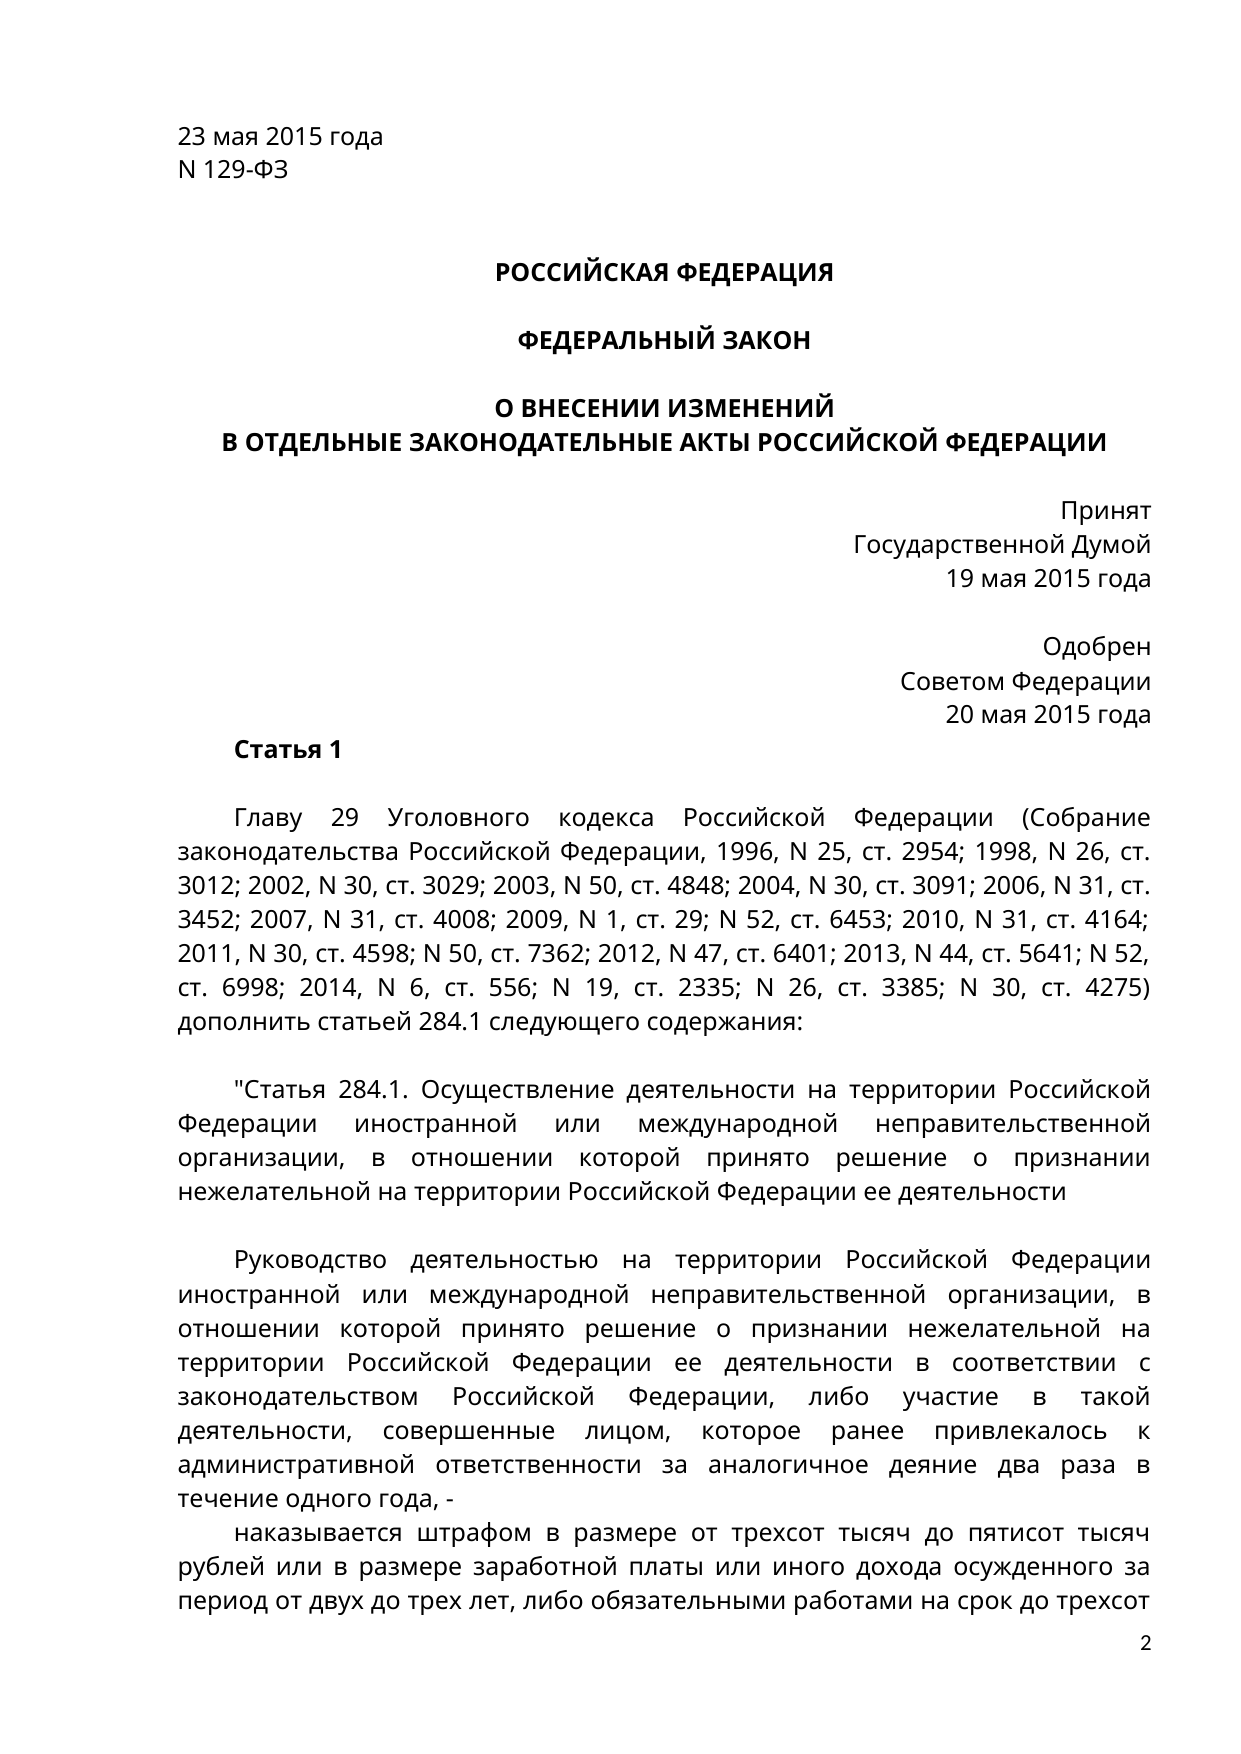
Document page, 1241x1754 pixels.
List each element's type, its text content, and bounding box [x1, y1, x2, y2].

text 23 мая 2015 года N 129-ФЗ [177, 118, 1152, 186]
text О ВНЕСЕНИИ ИЗМЕНЕНИЙ [177, 391, 1152, 425]
text Советом Федерации [177, 663, 1152, 697]
text В ОТДЕЛЬНЫЕ ЗАКОНОДАТЕЛЬНЫЕ АКТЫ РОССИЙСКОЙ ФЕДЕРАЦИИ [177, 425, 1152, 459]
text Принят [177, 493, 1152, 527]
text Статья 1 [177, 731, 1152, 765]
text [177, 1515, 1152, 1617]
text 20 мая 2015 года [177, 697, 1152, 731]
text РОССИЙСКАЯ ФЕДЕРАЦИЯ [177, 254, 1152, 288]
text ФЕДЕРАЛЬНЫЙ ЗАКОН [177, 322, 1152, 357]
text Руководство деятельностью на территории Российской Федерации иностранной или международной неправительственной организации, в отношении которой принято решение о признании нежелательной на территории Российской Федерации ее деятельности в соответствии с законодательством Российской Федерации, либо участие в такой деятельности, совершенные лицом, которое ранее привлекалось к административной ответственности за аналогичное деяние два раза в течение одного года, - [177, 1242, 1152, 1515]
text Государственной Думой [177, 527, 1152, 561]
text 19 мая 2015 года [177, 561, 1152, 595]
text Одобрен [177, 629, 1152, 663]
text Главу 29 Уголовного кодекса Российской Федерации (Собрание законодательства Российской Федерации, 1996, N 25, ст. 2954; 1998, N 26, ст. 3012; 2002, N 30, ст. 3029; 2003, N 50, ст. 4848; 2004, N 30, ст. 3091; 2006, N 31, ст. 3452; 2007, N 31, ст. 4008; 2009, N 1, ст. 29; N 52, ст. 6453; 2010, N 31, ст. 4164; 2011, N 30, ст. 4598; N 50, ст. 7362; 2012, N 47, ст. 6401; 2013, N 44, ст. 5641; N 52, ст. 6998; 2014, N 6, ст. 556; N 19, ст. 2335; N 26, ст. 3385; N 30, ст. 4275) дополнить статьей 284.1 следующего содержания: [177, 799, 1152, 1038]
text "Статья 284.1. Осуществление деятельности на территории Российской Федерации иностранной или международной неправительственной организации, в отношении которой принято решение о признании нежелательной на территории Российской Федерации ее деятельности [177, 1072, 1152, 1208]
